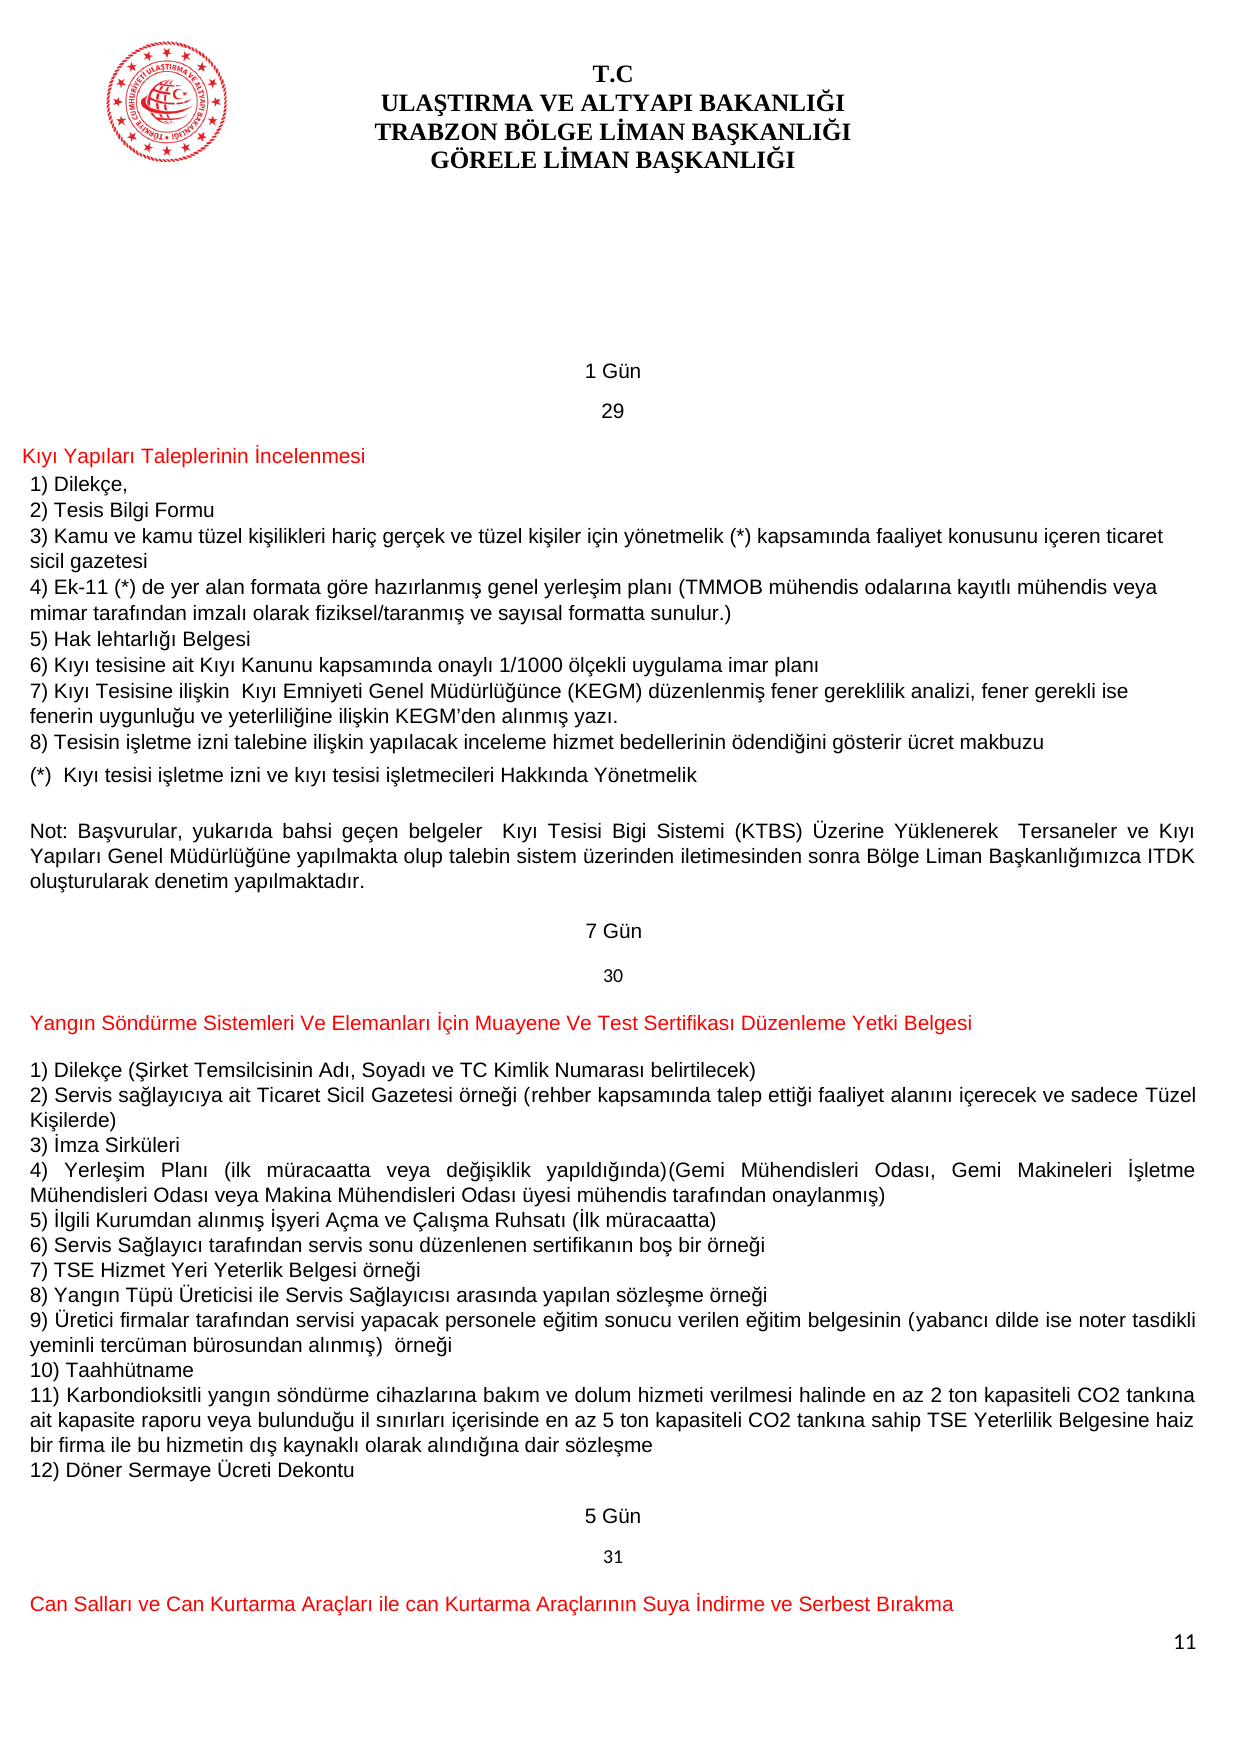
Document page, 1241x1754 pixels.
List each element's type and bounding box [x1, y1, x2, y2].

picture [106, 41, 227, 162]
